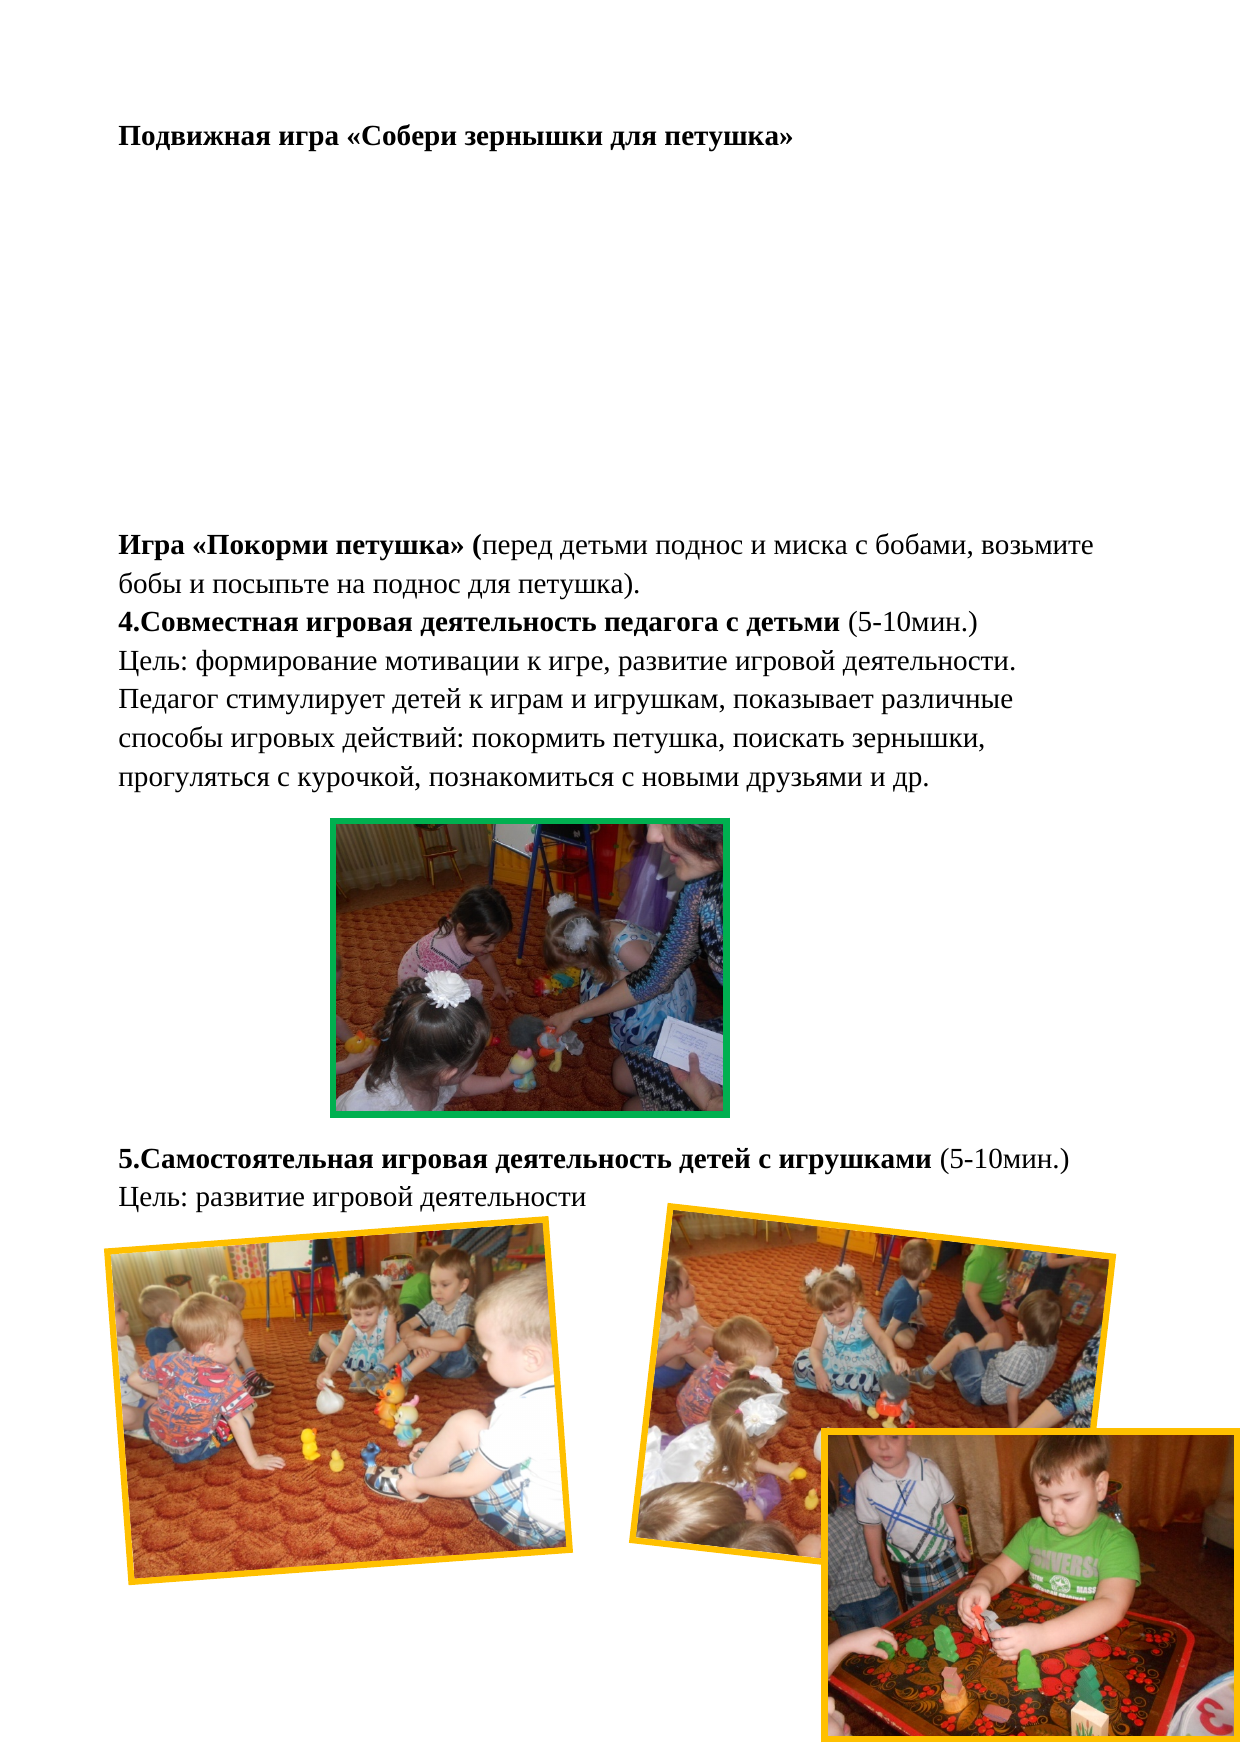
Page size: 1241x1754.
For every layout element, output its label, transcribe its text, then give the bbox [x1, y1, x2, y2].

text Игра «Покорми петушка» (перед детьми поднос и миска с бобами, возьмите бобы и посыпьте на поднос для петушка). 4.Совместная игровая деятельность педагога с детьми (5-10мин.) Цель: формирование мотивации к игре, развитие игровой деятельности. Педагог стимулирует детей к играм и игрушкам, показывает различные способы игровых действий: покормить петушка, поискать зернышки, прогуляться с курочкой, познакомиться с новыми друзьями и др. [118, 527, 1122, 792]
picture [111, 1223, 566, 1578]
picture [828, 1435, 1234, 1736]
text Подвижная игра «Собери зернышки для петушка» [118, 118, 1122, 152]
text 5.Самостоятельная игровая деятельность детей с игрушками (5-10мин.) Цель: развитие игровой деятельности [118, 1141, 1122, 1213]
picture [336, 824, 723, 1111]
picture [637, 1213, 1109, 1558]
